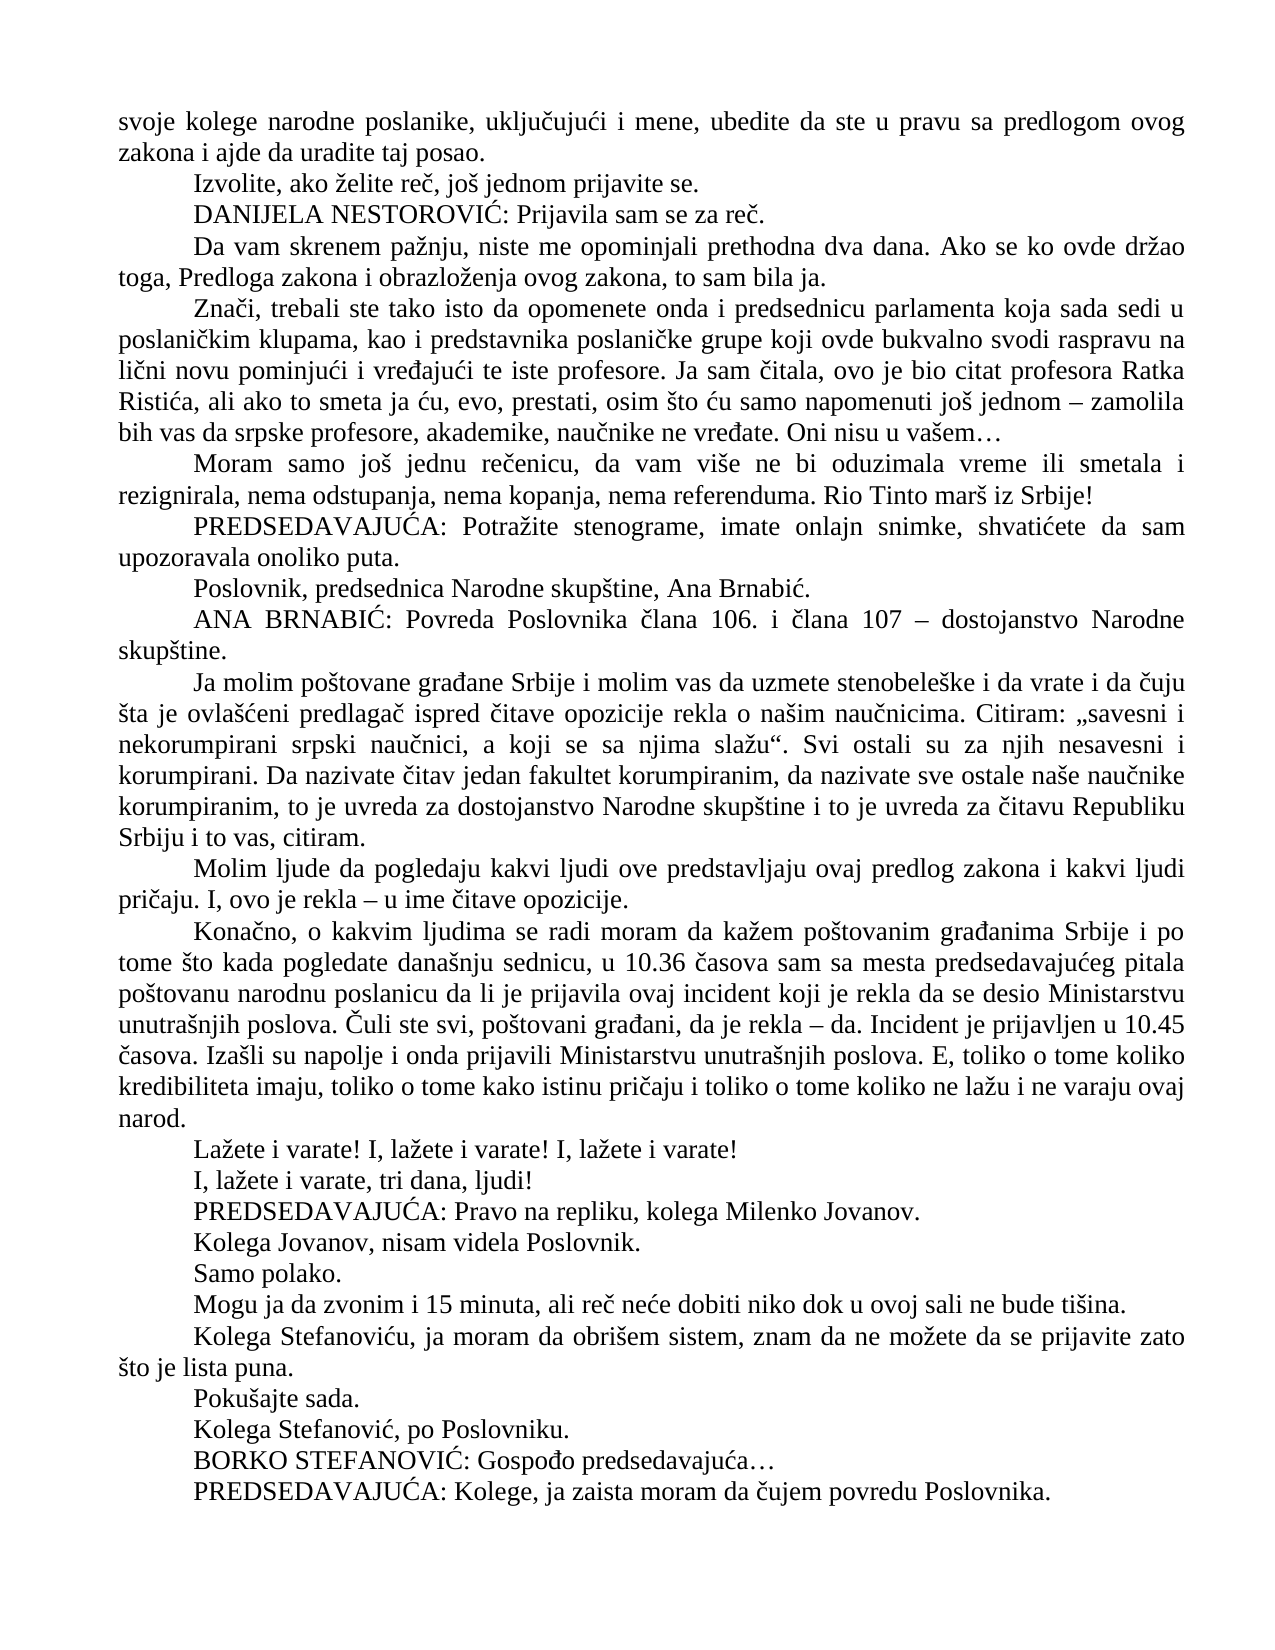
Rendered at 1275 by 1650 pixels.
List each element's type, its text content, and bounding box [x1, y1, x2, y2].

text Da vam skrenem pažnju, niste me opominjali prethodna dva dana. Ako se ko ovde držao toga, Predloga zakona i obrazloženja ovog zakona, to sam bila ja. [118, 229, 1186, 292]
text Mogu ja da zvonim i 15 minuta, ali reč neće dobiti niko dok u ovoj sali ne bude tišina. [118, 1288, 1186, 1320]
text Molim ljude da pogledaju kakvi ljudi ove predstavljaju ovaj predlog zakona i kakvi ljudi pričaju. I, ovo je rekla – u ime čitave opozicije. [118, 852, 1186, 915]
text Znači, trebali ste tako isto da opomenete onda i predsednicu parlamenta koja sada sedi u poslaničkim klupama, kao i predstavnika poslaničke grupe koji ovde bukvalno svodi raspravu na lični novu pominjući i vređajući te iste profesore. Ja sam čitala, ovo je bio citat profesora Ratka Ristića, ali ako to smeta ja ću, evo, prestati, osim što ću samo napomenuti još jednom – zamolila bih vas da srpske profesore, akademike, naučnike ne vređate. Oni nisu u vašem… [118, 292, 1186, 448]
text Lažete i varate! I, lažete i varate! I, lažete i varate! [118, 1133, 1186, 1164]
text PREDSEDAVAJUĆA: Potražite stenograme, imate onlajn snimke, shvatićete da sam upozoravala onoliko puta. [118, 510, 1186, 572]
text Poslovnik, predsednica Narodne skupštine, Ana Brnabić. [118, 572, 1186, 603]
text Moram samo još jednu rečenicu, da vam više ne bi oduzimala vreme ili smetala i rezignirala, nema odstupanja, nema kopanja, nema referenduma. Rio Tinto marš iz Srbije! [118, 448, 1186, 510]
text DANIJELA NESTOROVIĆ: Prijavila sam se za reč. [118, 198, 1186, 229]
text PREDSEDAVAJUĆA: Kolege, ja zaista moram da čujem povredu Poslovnika. [118, 1475, 1186, 1507]
text PREDSEDAVAJUĆA: Pravo na repliku, kolega Milenko Jovanov. [118, 1195, 1186, 1226]
text BORKO STEFANOVIĆ: Gospođo predsedavajuća… [118, 1444, 1186, 1475]
text Izvolite, ako želite reč, još jednom prijavite se. [118, 167, 1186, 198]
text ANA BRNABIĆ: Povreda Poslovnika člana 106. i člana 107 – dostojanstvo Narodne skupštine. [118, 603, 1186, 666]
text Kolega Stefanović, po Poslovniku. [118, 1413, 1186, 1444]
text Kolega Jovanov, nisam videla Poslovnik. [118, 1226, 1186, 1257]
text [118, 105, 1186, 167]
text Kolega Stefanoviću, ja moram da obrišem sistem, znam da ne možete da se prijavite zato što je lista puna. [118, 1320, 1186, 1382]
text Pokušajte sada. [118, 1382, 1186, 1413]
text Konačno, o kakvim ljudima se radi moram da kažem poštovanim građanima Srbije i po tome što kada pogledate današnju sednicu, u 10.36 časova sam sa mesta predsedavajućeg pitala poštovanu narodnu poslanicu da li je prijavila ovaj incident koji je rekla da se desio Ministarstvu unutrašnjih poslova. Čuli ste svi, poštovani građani, da je rekla – da. Incident je prijavljen u 10.45 časova. Izašli su napolje i onda prijavili Ministarstvu unutrašnjih poslova. E, toliko o tome koliko kredibiliteta imaju, toliko o tome kako istinu pričaju i toliko o tome koliko ne lažu i ne varaju ovaj narod. [118, 915, 1186, 1133]
text Samo polako. [118, 1257, 1186, 1288]
text Ja molim poštovane građane Srbije i molim vas da uzmete stenobeleške i da vrate i da čuju šta je ovlašćeni predlagač ispred čitave opozicije rekla o našim naučnicima. Citiram: „savesni i nekorumpirani srpski naučnici, a koji se sa njima slažu“. Svi ostali su za njih nesavesni i korumpirani. Da nazivate čitav jedan fakultet korumpiranim, da nazivate sve ostale naše naučnike korumpiranim, to je uvreda za dostojanstvo Narodne skupštine i to je uvreda za čitavu Republiku Srbiju i to vas, citiram. [118, 666, 1186, 852]
text I, lažete i varate, tri dana, ljudi! [118, 1164, 1186, 1195]
